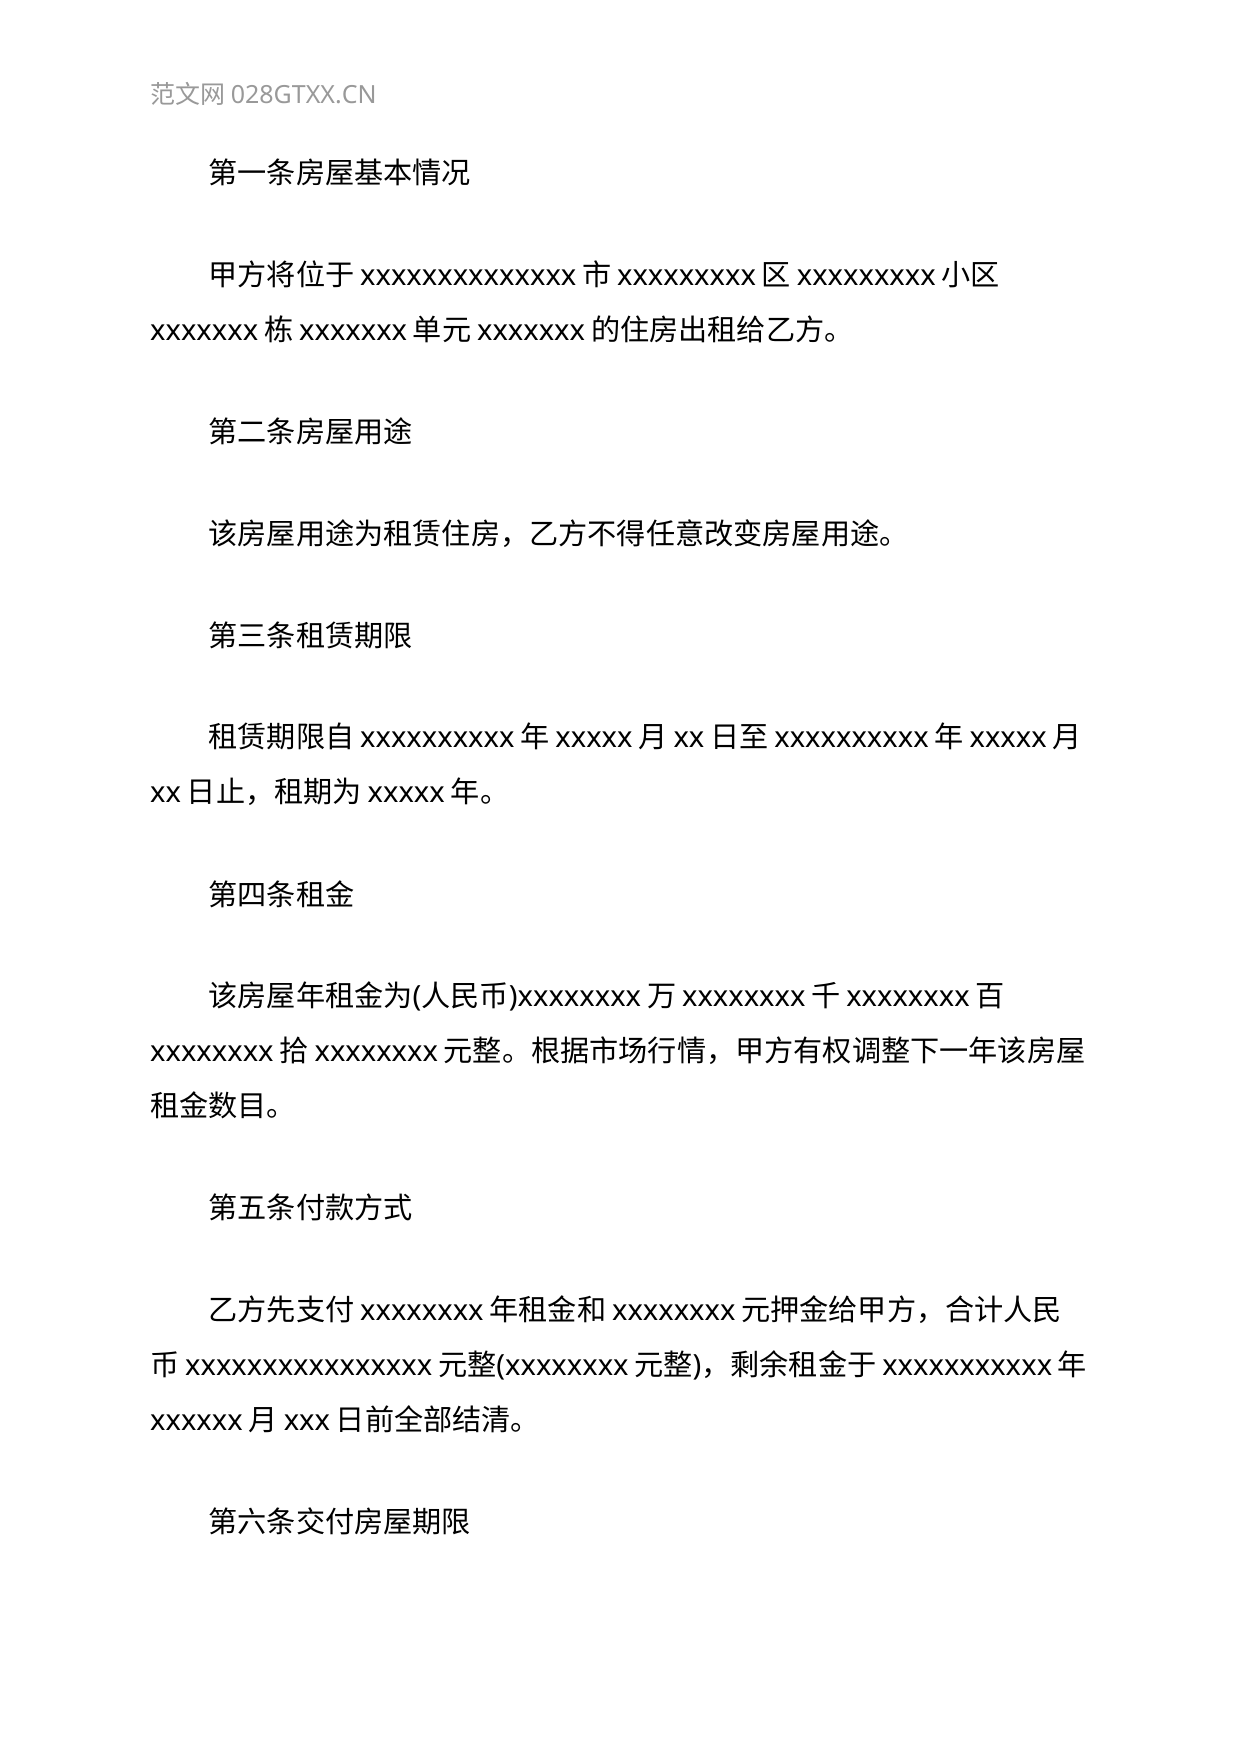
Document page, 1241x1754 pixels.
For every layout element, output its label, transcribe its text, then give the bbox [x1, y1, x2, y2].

text 第三条租赁期限 [150, 612, 1090, 654]
text 该房屋年租金为(人民币)xxxxxxxx万xxxxxxxx千xxxxxxxx百xxxxxxxx拾xxxxxxxx元整。根据市场行情，甲方有权调整下一年该房屋租金数目。 [150, 973, 1090, 1125]
text 第四条租金 [150, 871, 1090, 913]
text 第二条房屋用途 [150, 409, 1090, 451]
text 乙方先支付xxxxxxxx年租金和xxxxxxxx元押金给甲方，合计人民币xxxxxxxxxxxxxxxx元整(xxxxxxxx元整)，剩余租金于xxxxxxxxxxx年xxxxxx月xxx日前全部结清。 [150, 1286, 1090, 1439]
text 租赁期限自xxxxxxxxxx年xxxxx月xx日至xxxxxxxxxx年xxxxx月xx日止，租期为xxxxx年。 [150, 714, 1090, 811]
text 第六条交付房屋期限 [150, 1498, 1090, 1541]
text 该房屋用途为租赁住房，乙方不得任意改变房屋用途。 [150, 511, 1090, 553]
text 第一条房屋基本情况 [150, 150, 1090, 192]
text 甲方将位于xxxxxxxxxxxxxx市xxxxxxxxx区xxxxxxxxx小区xxxxxxx栋xxxxxxx单元xxxxxxx的住房出租给乙方。 [150, 252, 1090, 349]
text 第五条付款方式 [150, 1184, 1090, 1227]
